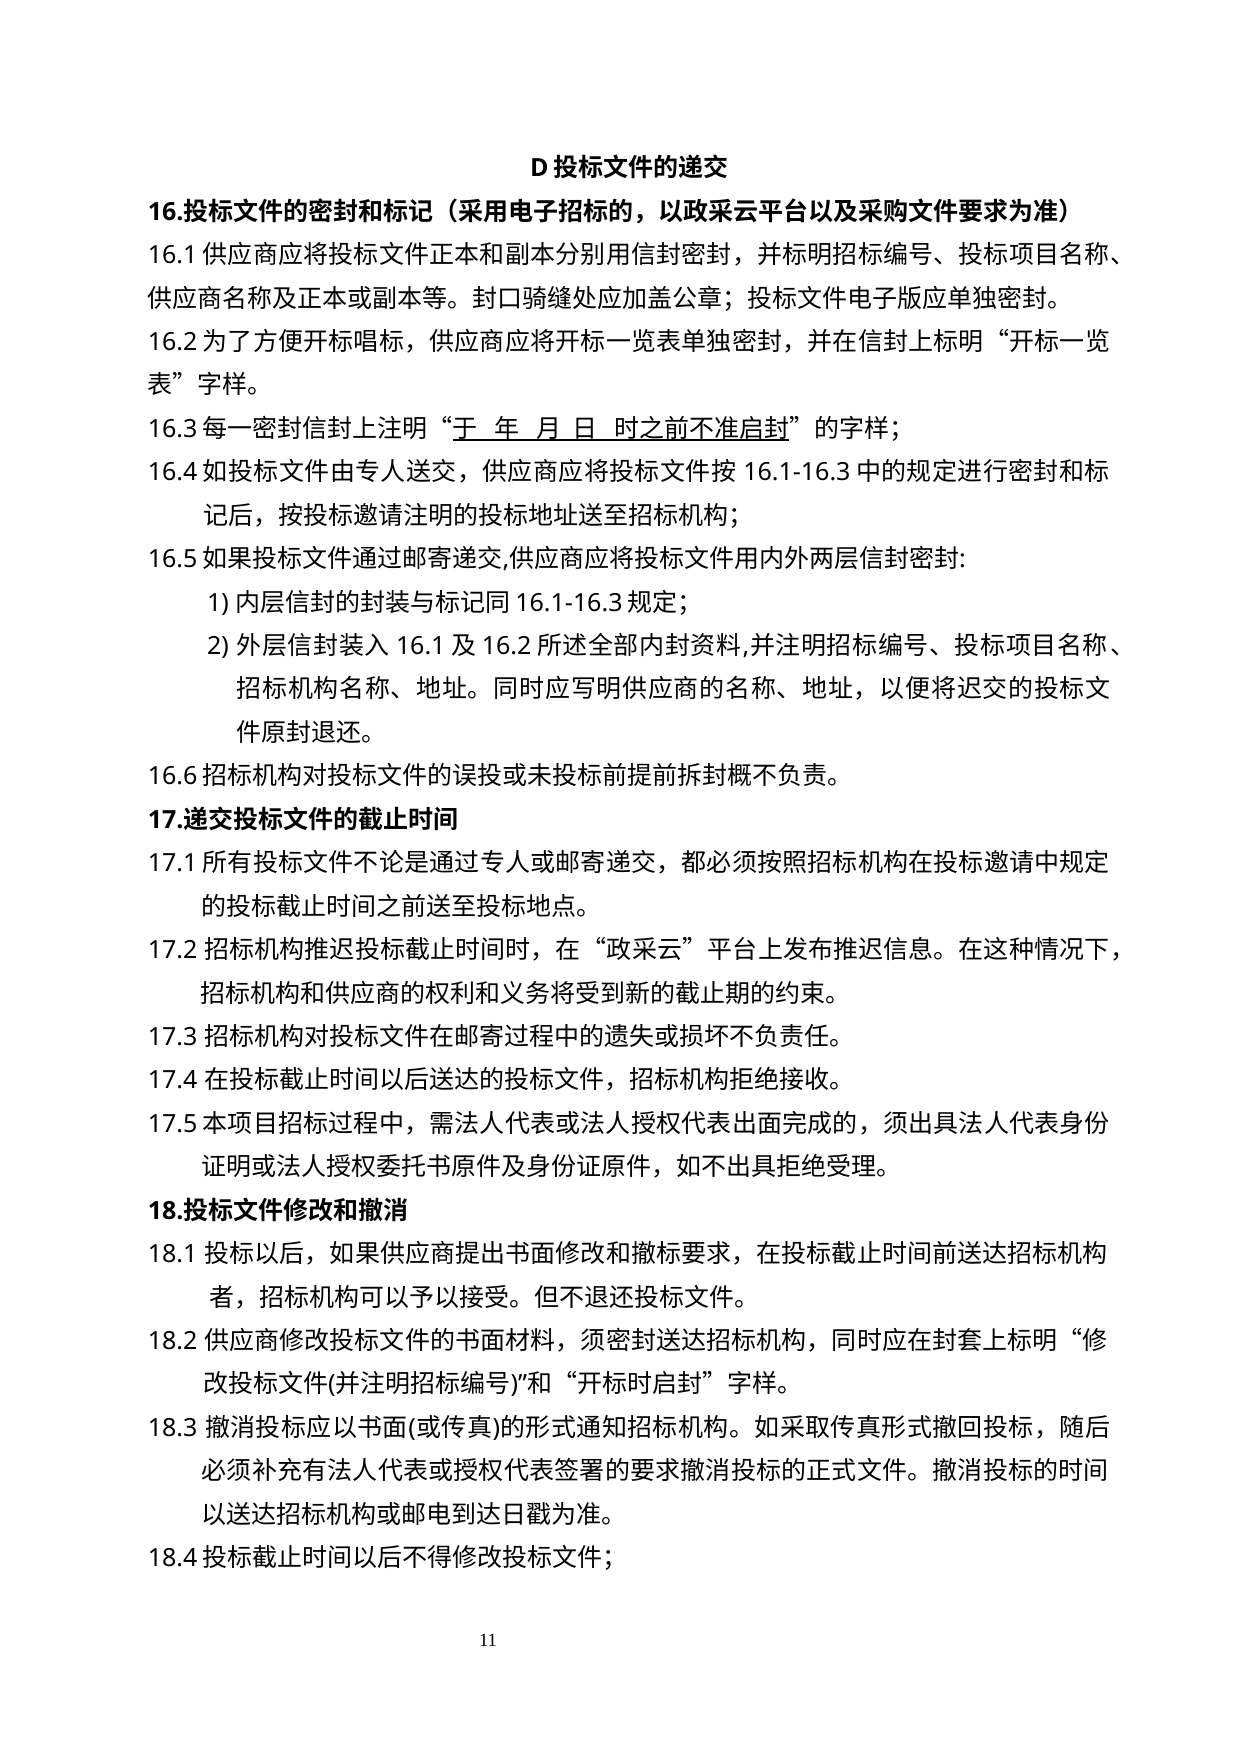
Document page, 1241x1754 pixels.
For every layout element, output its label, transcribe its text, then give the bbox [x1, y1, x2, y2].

subtitle D投标文件的递交 [148, 148, 1110, 184]
text 16.3每一密封信封上注明“于 年 月 日 时之前不准启封”的字样； [148, 408, 1110, 444]
text 18.1 投标以后，如果供应商提出书面修改和撤标要求，在投标截止时间前送达招标机构者，招标机构可以予以接受。但不退还投标文件。 [148, 1234, 1110, 1313]
text 16.1供应商应将投标文件正本和副本分别用信封密封，并标明招标编号、投标项目名称、供应商名称及正本或副本等。封口骑缝处应加盖公章；投标文件电子版应单独密封。 [148, 234, 1110, 314]
text 18.3 撤消投标应以书面(或传真)的形式通知招标机构。如采取传真形式撤回投标，随后必须补充有法人代表或授权代表签署的要求撤消投标的正式文件。撤消投标的时间以送达招标机构或邮电到达日戳为准。 [148, 1407, 1110, 1531]
text 1) 内层信封的封装与标记同16.1-16.3规定； [207, 582, 1110, 618]
text 16.5如果投标文件通过邮寄递交,供应商应将投标文件用内外两层信封密封: [148, 539, 1110, 575]
subtitle 16.投标文件的密封和标记（采用电子招标的，以政采云平台以及采购文件要求为准） [148, 191, 1110, 227]
text 18.4投标截止时间以后不得修改投标文件； [148, 1538, 1110, 1574]
text 16.6招标机构对投标文件的误投或未投标前提前拆封概不负责。 [148, 756, 1110, 792]
text 18.投标文件修改和撤消 [148, 1190, 1110, 1226]
text 18.2 供应商修改投标文件的书面材料，须密封送达招标机构，同时应在封套上标明“修改投标文件(并注明招标编号)”和“开标时启封”字样。 [148, 1321, 1110, 1400]
text 17.2 招标机构推迟投标截止时间时，在“政采云”平台上发布推迟信息。在这种情况下，招标机构和供应商的权利和义务将受到新的截止期的约束。 [148, 929, 1110, 1009]
text 2) 外层信封装入16.1及16.2所述全部内封资料,并注明招标编号、投标项目名称、招标机构名称、地址。同时应写明供应商的名称、地址，以便将迟交的投标文件原封退还。 [207, 626, 1110, 749]
text 16.2为了方便开标唱标，供应商应将开标一览表单独密封，并在信封上标明“开标一览表”字样。 [148, 321, 1110, 401]
text 16.4如投标文件由专人送交，供应商应将投标文件按16.1-16.3中的规定进行密封和标记后，按投标邀请注明的投标地址送至招标机构； [148, 452, 1110, 531]
subtitle 17.递交投标文件的截止时间 [148, 799, 1110, 836]
text 17.1所有投标文件不论是通过专人或邮寄递交，都必须按照招标机构在投标邀请中规定的投标截止时间之前送至投标地点。 [148, 843, 1110, 922]
text 17.5本项目招标过程中，需法人代表或法人授权代表出面完成的，须出具法人代表身份证明或法人授权委托书原件及身份证原件，如不出具拒绝受理。 [148, 1103, 1110, 1183]
text 17.4 在投标截止时间以后送达的投标文件，招标机构拒绝接收。 [148, 1060, 1110, 1096]
text 17.3 招标机构对投标文件在邮寄过程中的遗失或损坏不负责任。 [148, 1016, 1110, 1053]
